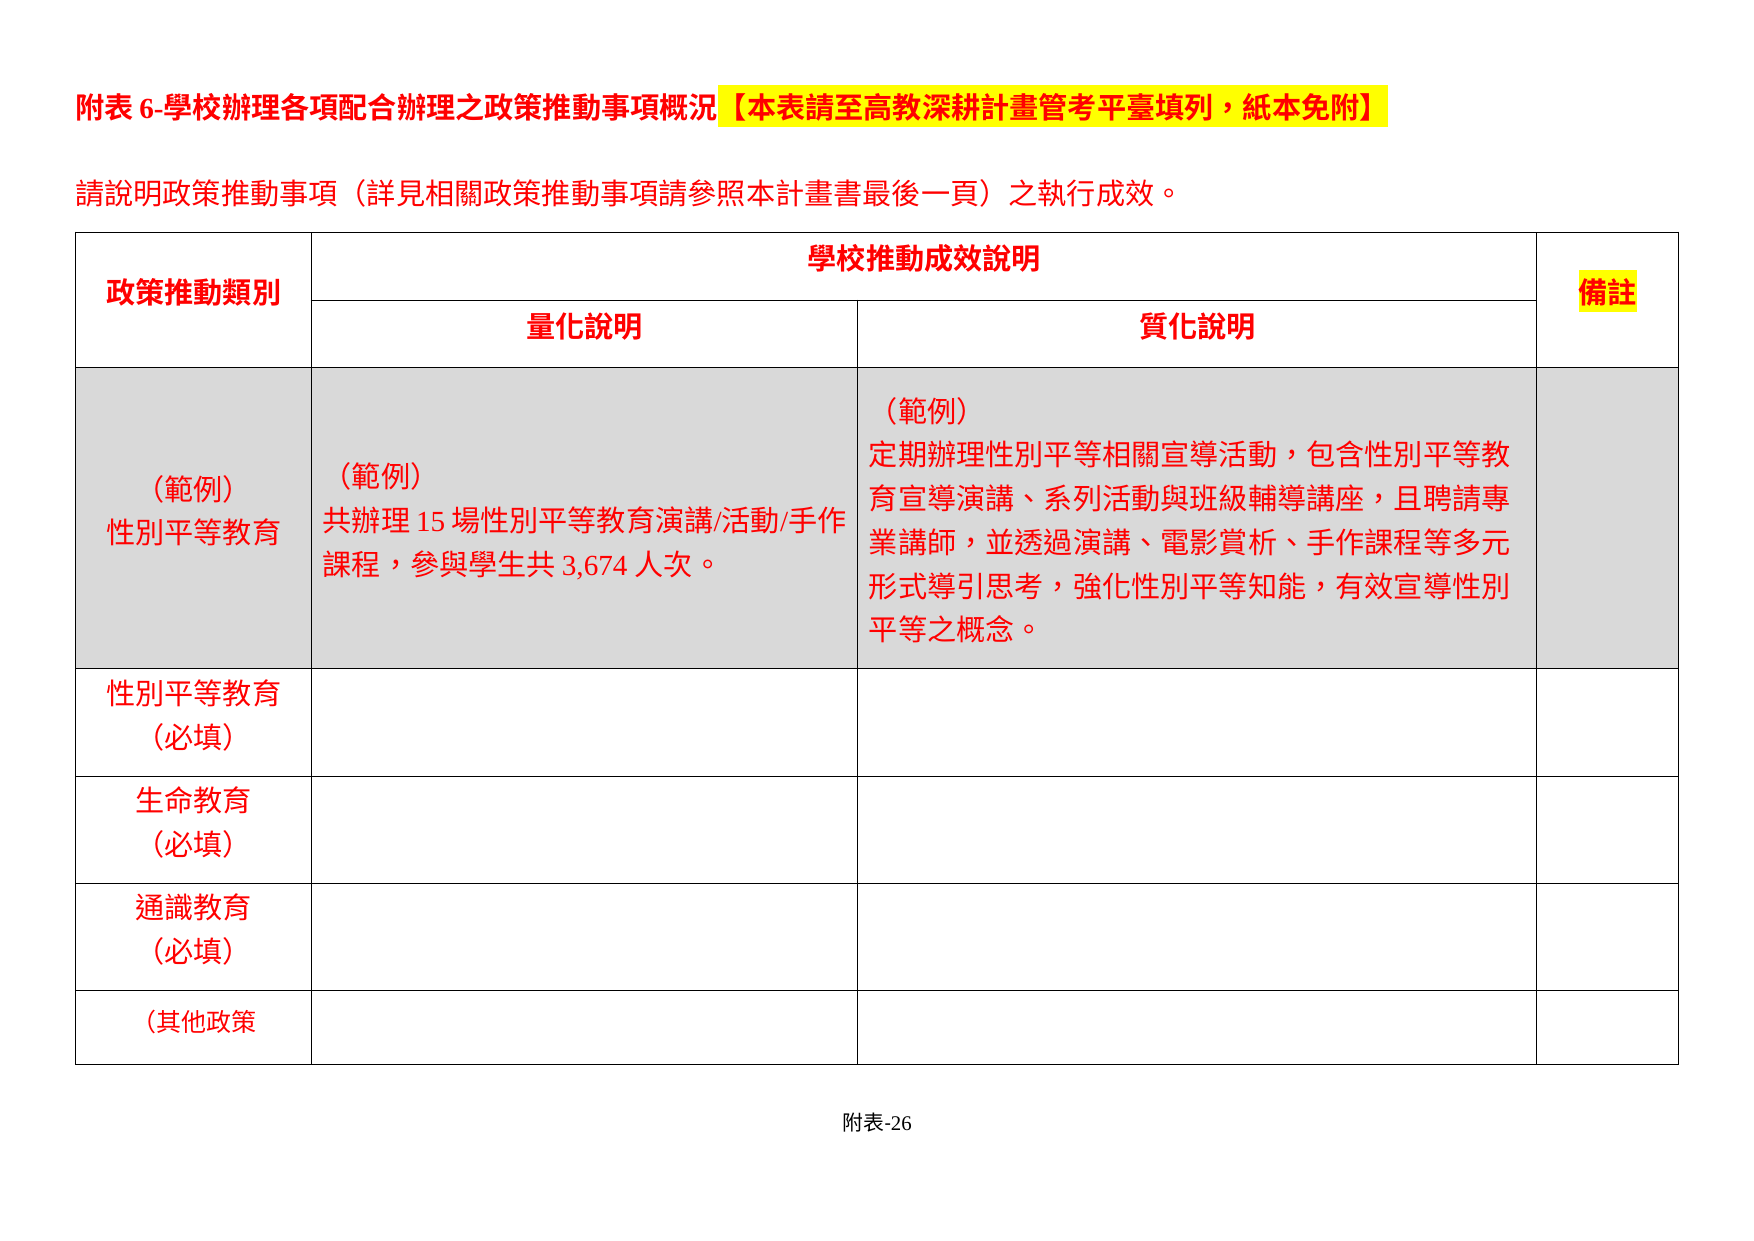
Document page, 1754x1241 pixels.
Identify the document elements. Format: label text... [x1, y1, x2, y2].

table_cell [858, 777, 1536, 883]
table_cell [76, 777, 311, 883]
text 附表6-學校辦理各項配合辦理之政策推動事項概況【本表請至高教深耕計畫管考平臺填列，紙本免附】 [75, 84, 1679, 127]
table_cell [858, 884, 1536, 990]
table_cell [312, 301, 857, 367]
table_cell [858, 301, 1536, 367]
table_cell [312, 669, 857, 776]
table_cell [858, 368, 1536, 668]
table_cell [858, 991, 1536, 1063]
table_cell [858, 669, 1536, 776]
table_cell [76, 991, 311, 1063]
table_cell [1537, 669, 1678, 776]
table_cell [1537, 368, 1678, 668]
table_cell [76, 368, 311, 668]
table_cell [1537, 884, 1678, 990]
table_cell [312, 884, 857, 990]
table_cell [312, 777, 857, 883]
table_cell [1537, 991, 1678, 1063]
text 請說明政策推動事項（詳見相關政策推動事項請參照本計畫書最後一頁）之執行成效。 [75, 171, 1679, 213]
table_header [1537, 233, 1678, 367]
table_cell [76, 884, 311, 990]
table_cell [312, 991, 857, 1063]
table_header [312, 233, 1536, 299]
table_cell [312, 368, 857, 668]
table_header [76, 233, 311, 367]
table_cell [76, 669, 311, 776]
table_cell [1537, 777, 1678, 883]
